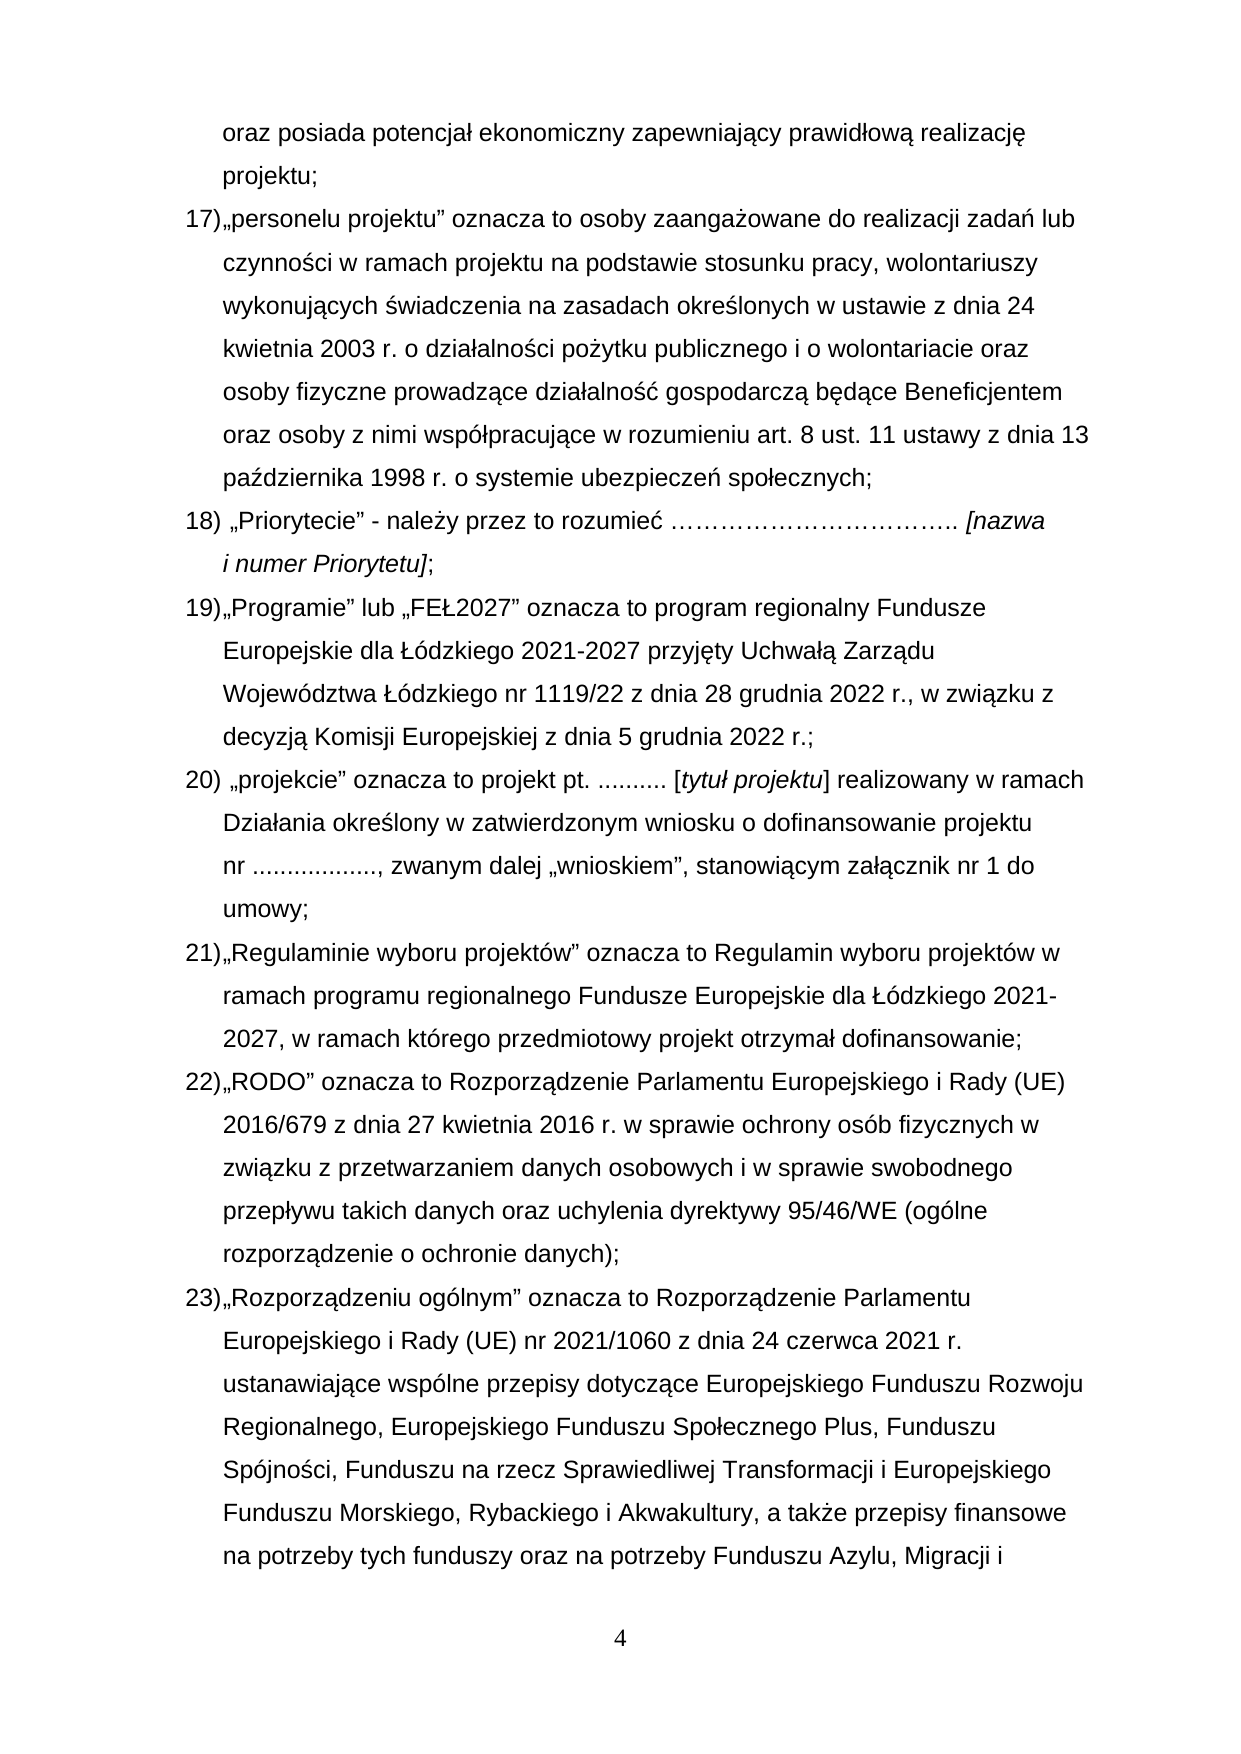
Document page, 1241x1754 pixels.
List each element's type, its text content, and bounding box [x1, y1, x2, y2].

list „RODO” oznacza to Rozporządzenie Parlamentu Europejskiego i Rady (UE) 2016/679 z dnia 27 kwietnia 2016 r. w sprawie ochrony osób fizycznych w związku z przetwarzaniem danych osobowych i w sprawie swobodnego przepływu takich danych oraz uchylenia dyrektywy 95/46/WE (ogólne rozporządzenie o ochronie danych); [185, 1067, 1092, 1268]
list „Priorytecie” - należy przez to rozumieć …………………………….. [nazwa i numer Priorytetu]; [185, 506, 1092, 578]
list „Regulaminie wyboru projektów” oznacza to Regulamin wyboru projektów w ramach programu regionalnego Fundusze Europejskie dla Łódzkiego 2021-2027, w ramach którego przedmiotowy projekt otrzymał dofinansowanie; [185, 937, 1092, 1052]
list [185, 118, 1092, 190]
list „projekcie” oznacza to projekt pt. .......... [tytuł projektu] realizowany w ramach Działania określony w zatwierdzonym wniosku o dofinansowanie projektu nr .................., zwanym dalej „wnioskiem”, stanowiącym załącznik nr 1 do umowy; [185, 765, 1092, 923]
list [185, 1282, 1092, 1570]
list „Programie” lub „FEŁ2027” oznacza to program regionalny Fundusze Europejskie dla Łódzkiego 2021-2027 przyjęty Uchwałą Zarządu Województwa Łódzkiego nr 1119/22 z dnia 28 grudnia 2022 r., w związku z decyzją Komisji Europejskiej z dnia 5 grudnia 2022 r.; [185, 592, 1092, 751]
list „personelu projektu” oznacza to osoby zaangażowane do realizacji zadań lub czynności w ramach projektu na podstawie stosunku pracy, wolontariuszy wykonujących świadczenia na zasadach określonych w ustawie z dnia 24 kwietnia 2003 r. o działalności pożytku publicznego i o wolontariacie oraz osoby fizyczne prowadzące działalność gospodarczą będące Beneficjentem oraz osoby z nimi współpracujące w rozumieniu art. 8 ust. 11 ustawy z dnia 13 października 1998 r. o systemie ubezpieczeń społecznych; [185, 204, 1092, 492]
